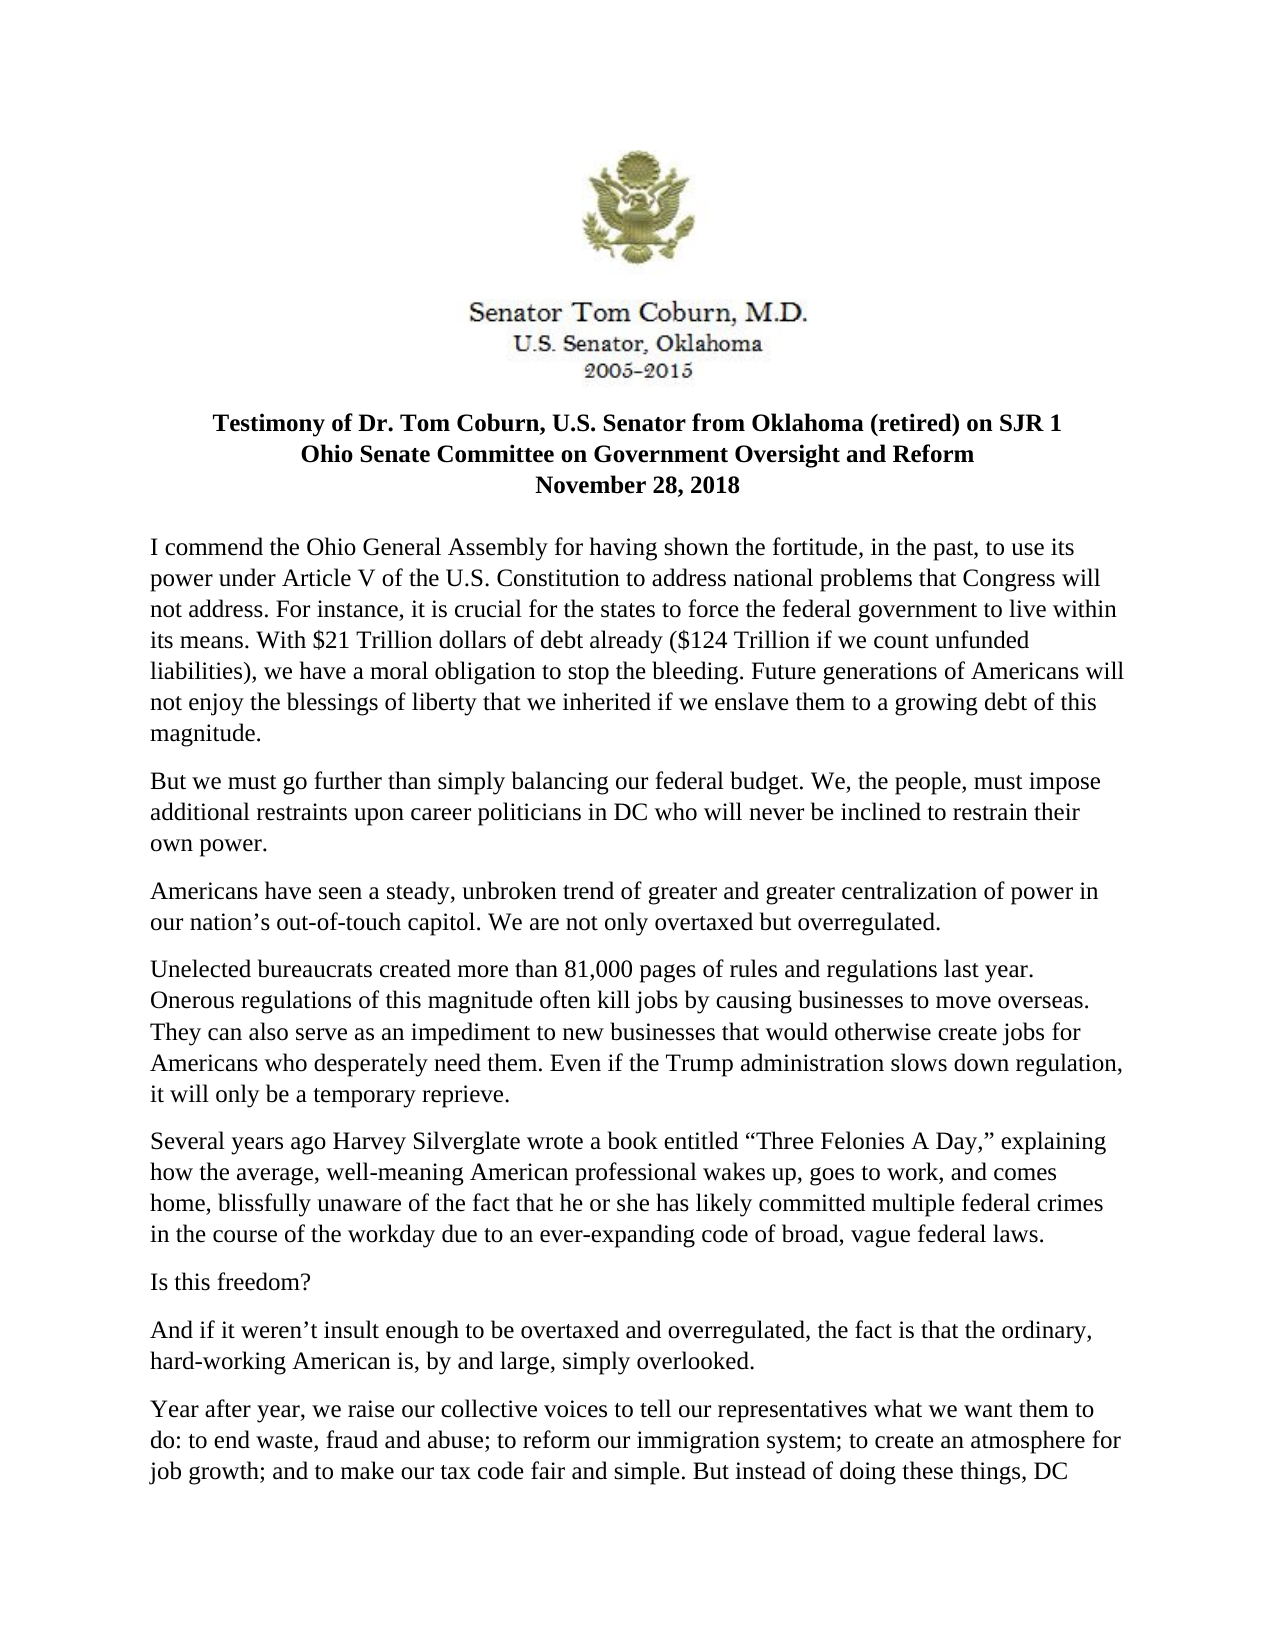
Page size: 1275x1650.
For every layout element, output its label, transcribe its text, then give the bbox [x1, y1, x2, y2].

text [150, 1394, 1125, 1484]
text Testimony of Dr. Tom Coburn, U.S. Senator from Oklahoma (retired) on SJR 1 [150, 408, 1125, 437]
text Americans have seen a steady, unbroken trend of greater and greater centralization of power in our nation’s out-of-touch capitol. We are not only overtaxed but overregulated. [150, 876, 1125, 936]
text Ohio Senate Committee on Government Oversight and Reform [150, 439, 1125, 468]
text And if it weren’t insult enough to be overtaxed and overregulated, the fact is that the ordinary, hard-working American is, by and large, simply overlooked. [150, 1315, 1125, 1375]
text Unelected bureaucrats created more than 81,000 pages of rules and regulations last year. Onerous regulations of this magnitude often kill jobs by causing businesses to move overseas. They can also serve as an impediment to new businesses that would otherwise create jobs for Americans who desperately need them. Even if the Trump administration slows down regulation, it will only be a temporary reprieve. [150, 954, 1125, 1107]
picture [457, 150, 818, 389]
text I commend the Ohio General Assembly for having shown the fortitude, in the past, to use its power under Article V of the U.S. Constitution to address national problems that Congress will not address. For instance, it is crucial for the states to force the federal government to live within its means. With $21 Trillion dollars of debt already ($124 Trillion if we count unfunded liabilities), we have a moral obligation to stop the bleeding. Future generations of Americans will not enjoy the blessings of liberty that we inherited if we enslave them to a growing debt of this magnitude. [150, 532, 1125, 747]
text Several years ago Harvey Silverglate wrote a book entitled “Three Felonies A Day,” explaining how the average, well-meaning American professional wakes up, goes to work, and comes home, blissfully unaware of the fact that he or she has likely committed multiple federal crimes in the course of the workday due to an ever-expanding code of broad, vague federal laws. [150, 1126, 1125, 1248]
text November 28, 2018 [150, 470, 1125, 499]
text Is this freedom? [150, 1267, 1125, 1296]
text But we must go further than simply balancing our federal budget. We, the people, must impose additional restraints upon career politicians in DC who will never be inclined to restrain their own power. [150, 766, 1125, 857]
